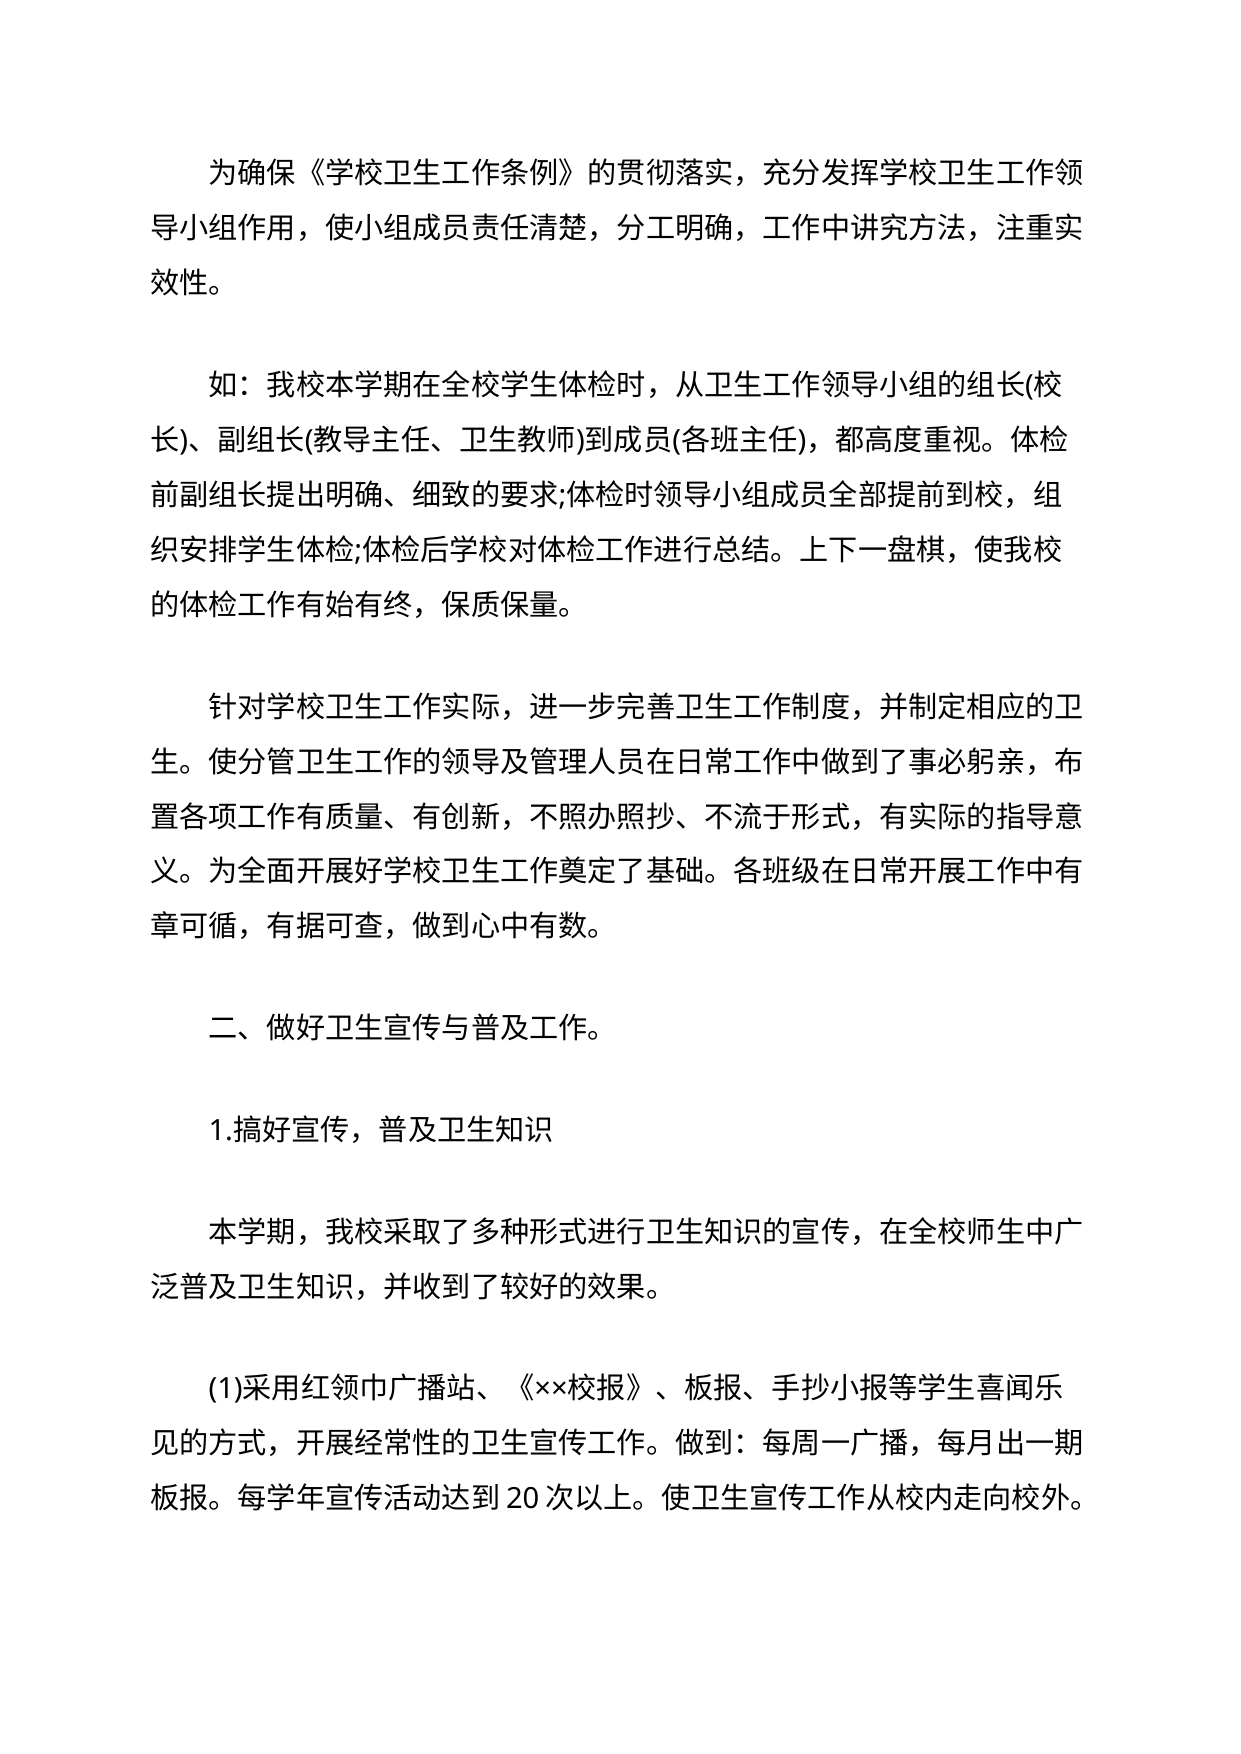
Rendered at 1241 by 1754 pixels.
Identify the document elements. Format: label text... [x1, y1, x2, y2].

text 为确保《学校卫生工作条例》的贯彻落实，充分发挥学校卫生工作领导小组作用，使小组成员责任清楚，分工明确，工作中讲究方法，注重实效性。 [150, 150, 1090, 302]
text 如：我校本学期在全校学生体检时，从卫生工作领导小组的组长(校长)、副组长(教导主任、卫生教师)到成员(各班主任)，都高度重视。体检前副组长提出明确、细致的要求;体检时领导小组成员全部提前到校，组织安排学生体检;体检后学校对体检工作进行总结。上下一盘棋，使我校的体检工作有始有终，保质保量。 [150, 362, 1090, 624]
text 二、做好卫生宣传与普及工作。 [150, 1005, 1090, 1047]
text 本学期，我校采取了多种形式进行卫生知识的宣传，在全校师生中广泛普及卫生知识，并收到了较好的效果。 [150, 1208, 1090, 1306]
text (1)采用红领巾广播站、《××校报》、板报、手抄小报等学生喜闻乐见的方式，开展经常性的卫生宣传工作。做到：每周一广播，每月出一期板报。每学年宣传活动达到20次以上。使卫生宣传工作从校内走向校外。 [150, 1365, 1090, 1517]
text 1.搞好宣传，普及卫生知识 [150, 1106, 1090, 1149]
text 针对学校卫生工作实际，进一步完善卫生工作制度，并制定相应的卫生。使分管卫生工作的领导及管理人员在日常工作中做到了事必躬亲，布置各项工作有质量、有创新，不照办照抄、不流于形式，有实际的指导意义。为全面开展好学校卫生工作奠定了基础。各班级在日常开展工作中有章可循，有据可查，做到心中有数。 [150, 683, 1090, 945]
